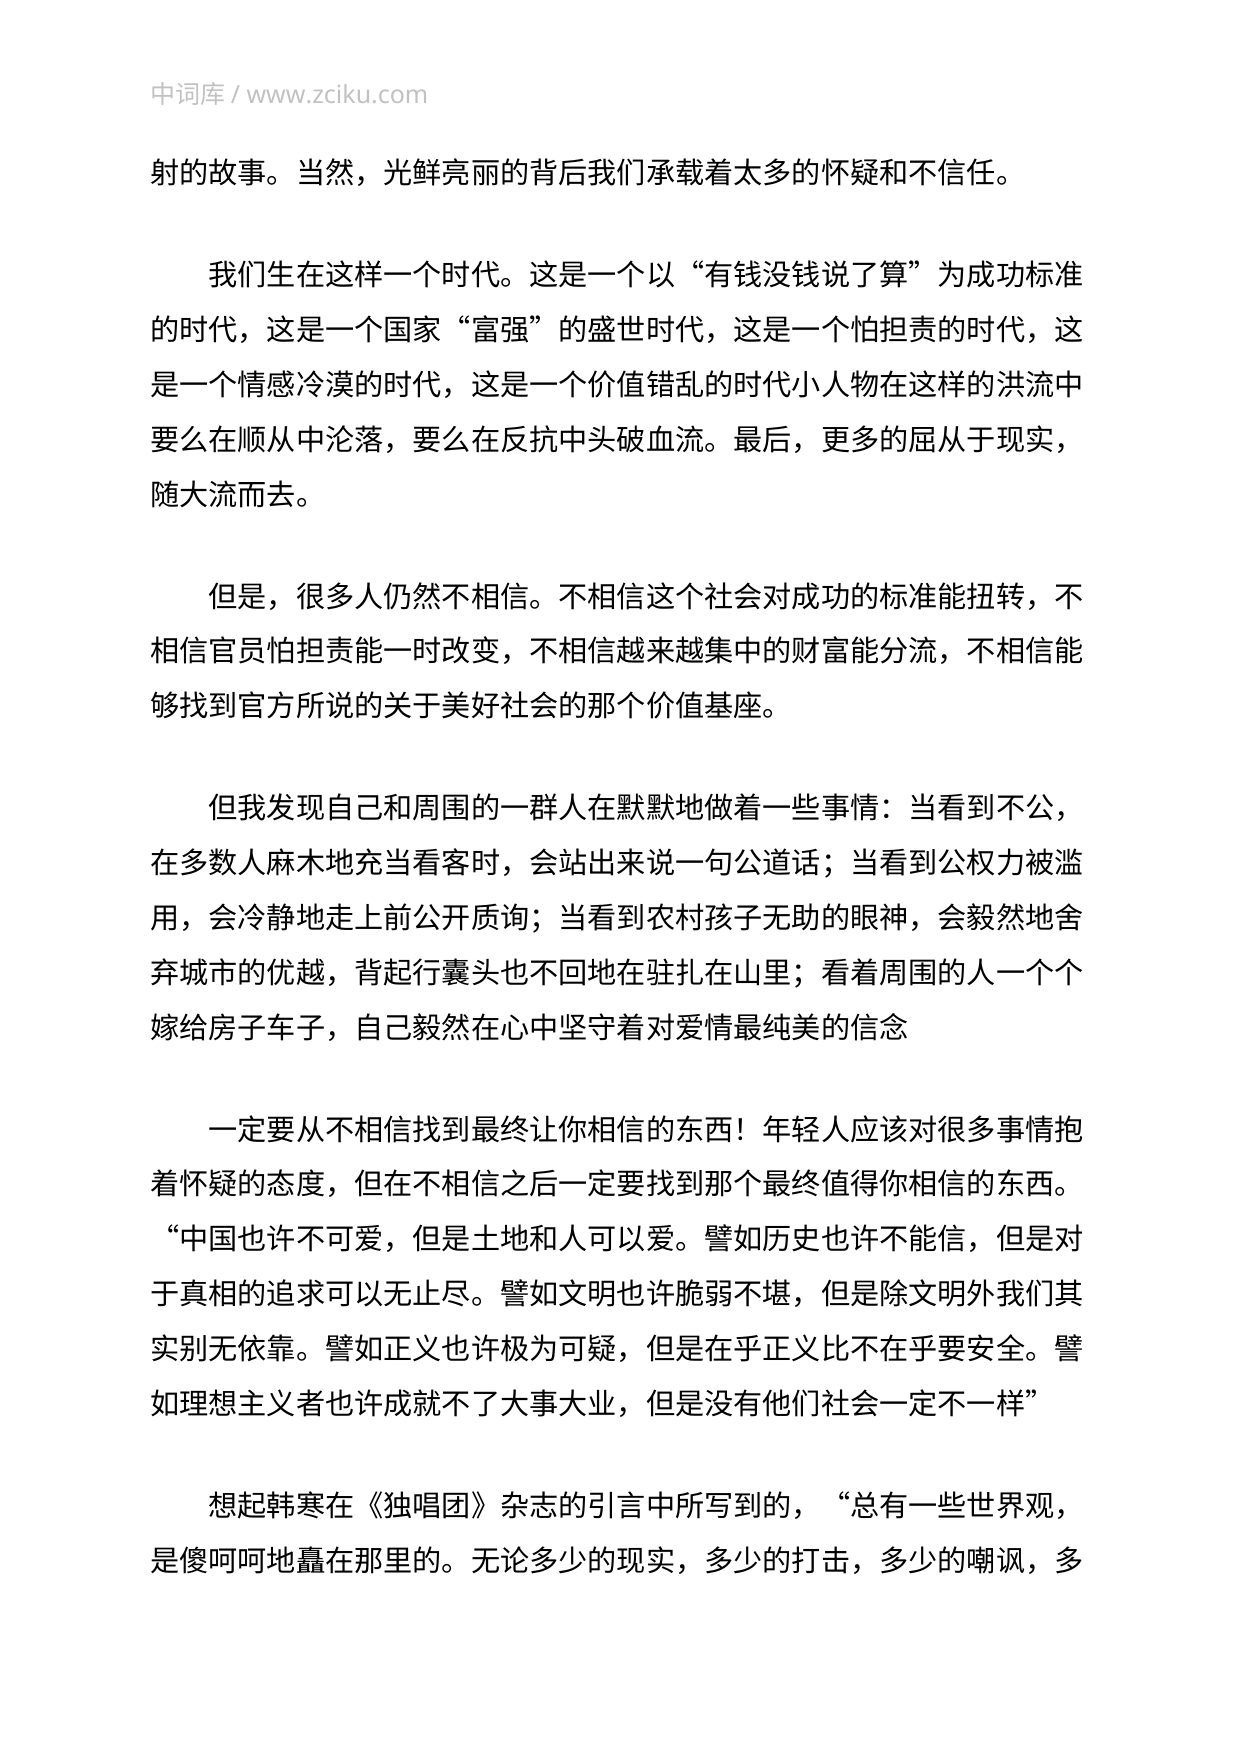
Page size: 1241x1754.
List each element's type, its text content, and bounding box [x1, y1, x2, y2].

text 一定要从不相信找到最终让你相信的东西！年轻人应该对很多事情抱着怀疑的态度，但在不相信之后一定要找到那个最终值得你相信的东西。“中国也许不可爱，但是土地和人可以爱。譬如历史也许不能信，但是对于真相的追求可以无止尽。譬如文明也许脆弱不堪，但是除文明外我们其实别无依靠。譬如正义也许极为可疑，但是在乎正义比不在乎要安全。譬如理想主义者也许成就不了大事大业，但是没有他们社会一定不一样” [150, 1106, 1090, 1423]
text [150, 150, 1090, 192]
text 但我发现自己和周围的一群人在默默地做着一些事情：当看到不公，在多数人麻木地充当看客时，会站出来说一句公道话；当看到公权力被滥用，会冷静地走上前公开质询；当看到农村孩子无助的眼神，会毅然地舍弃城市的优越，背起行囊头也不回地在驻扎在山里；看着周围的人一个个嫁给房子车子，自己毅然在心中坚守着对爱情最纯美的信念 [150, 785, 1090, 1047]
text 但是，很多人仍然不相信。不相信这个社会对成功的标准能扭转，不相信官员怕担责能一时改变，不相信越来越集中的财富能分流，不相信能够找到官方所说的关于美好社会的那个价值基座。 [150, 573, 1090, 725]
text 我们生在这样一个时代。这是一个以“有钱没钱说了算”为成功标准的时代，这是一个国家“富强”的盛世时代，这是一个怕担责的时代，这是一个情感冷漠的时代，这是一个价值错乱的时代小人物在这样的洪流中要么在顺从中沦落，要么在反抗中头破血流。最后，更多的屈从于现实，随大流而去。 [150, 252, 1090, 514]
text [150, 1482, 1090, 1579]
